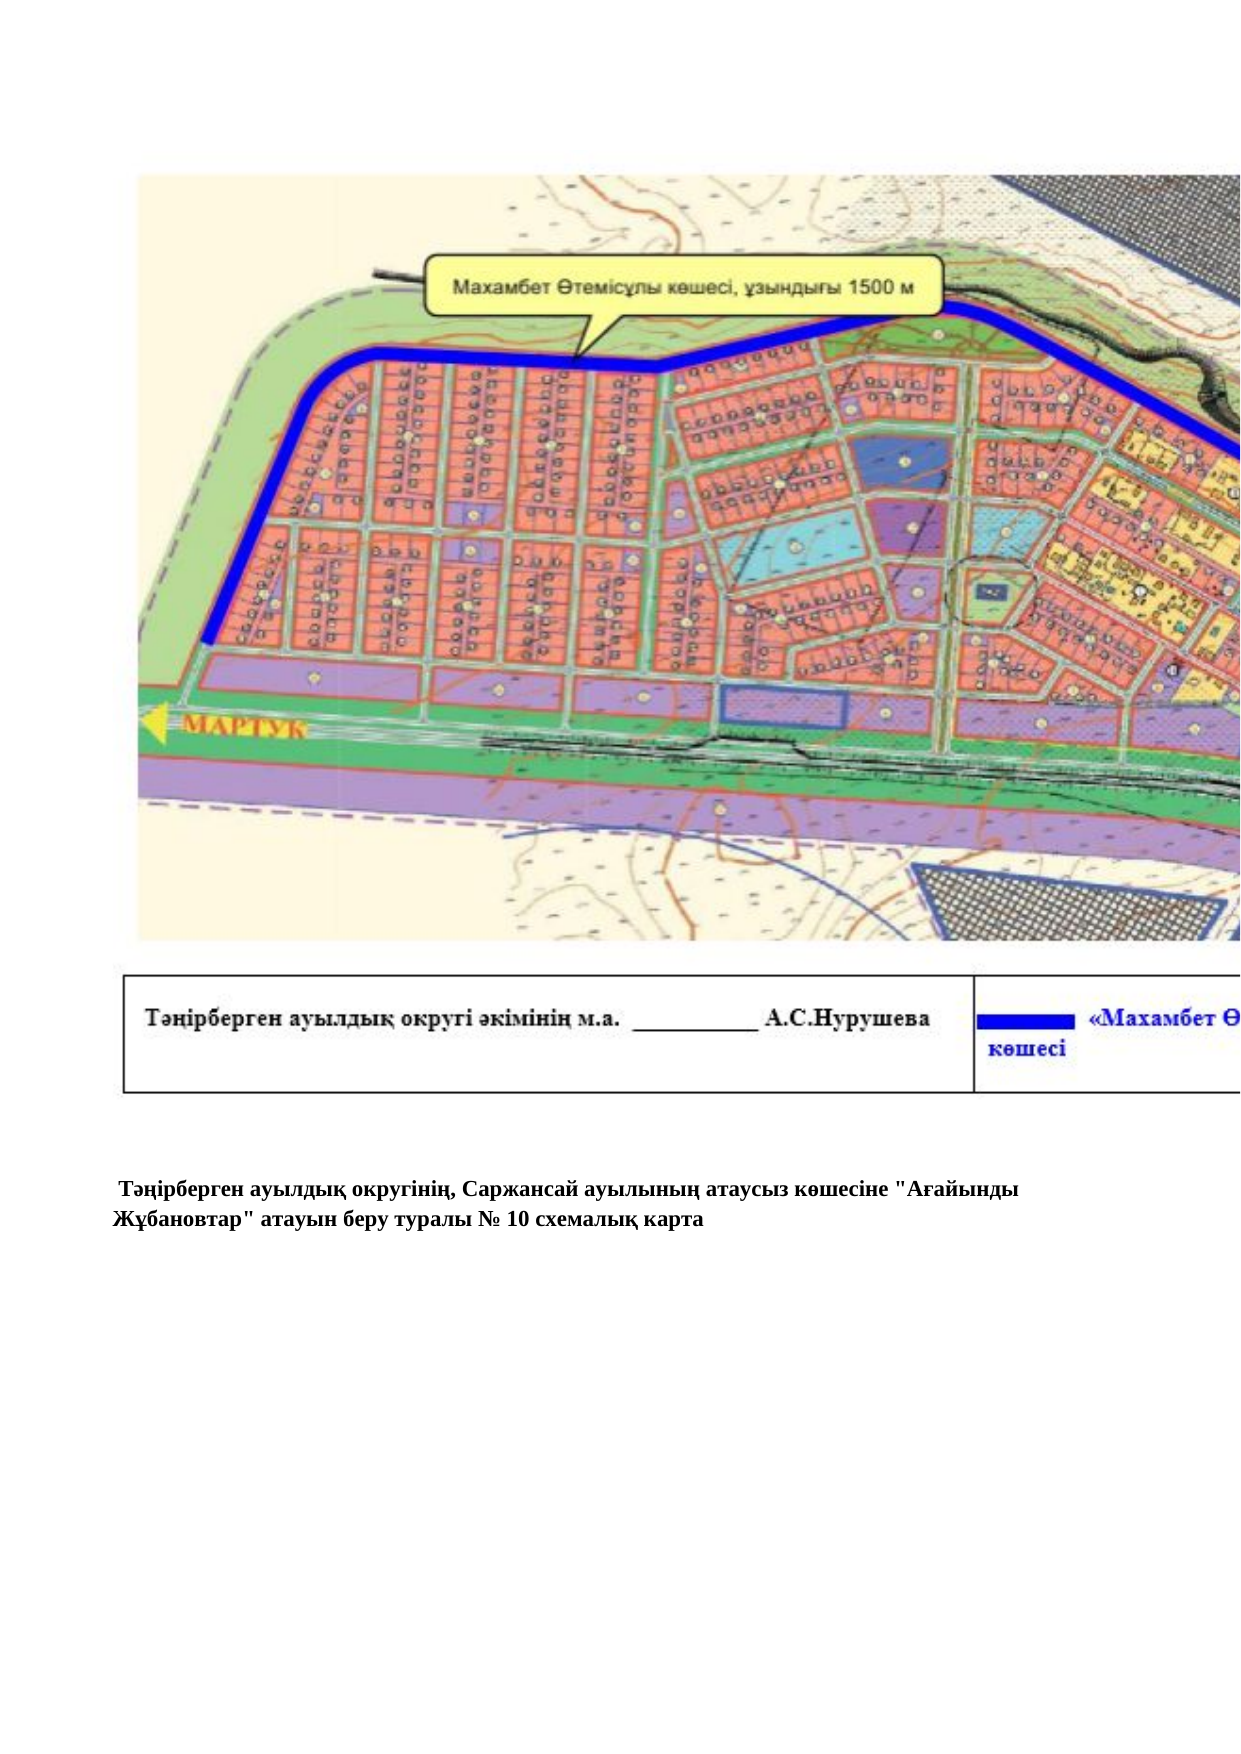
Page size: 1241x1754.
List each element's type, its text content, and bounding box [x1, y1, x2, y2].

text Тәңірберген ауылдық округінің, Саржансай ауылының атаусыз көшесіне "Ағайынды Жұбановтар" атауын беру туралы № 10 схемалық карта [112, 1175, 1128, 1231]
picture [112, 150, 1241, 1111]
